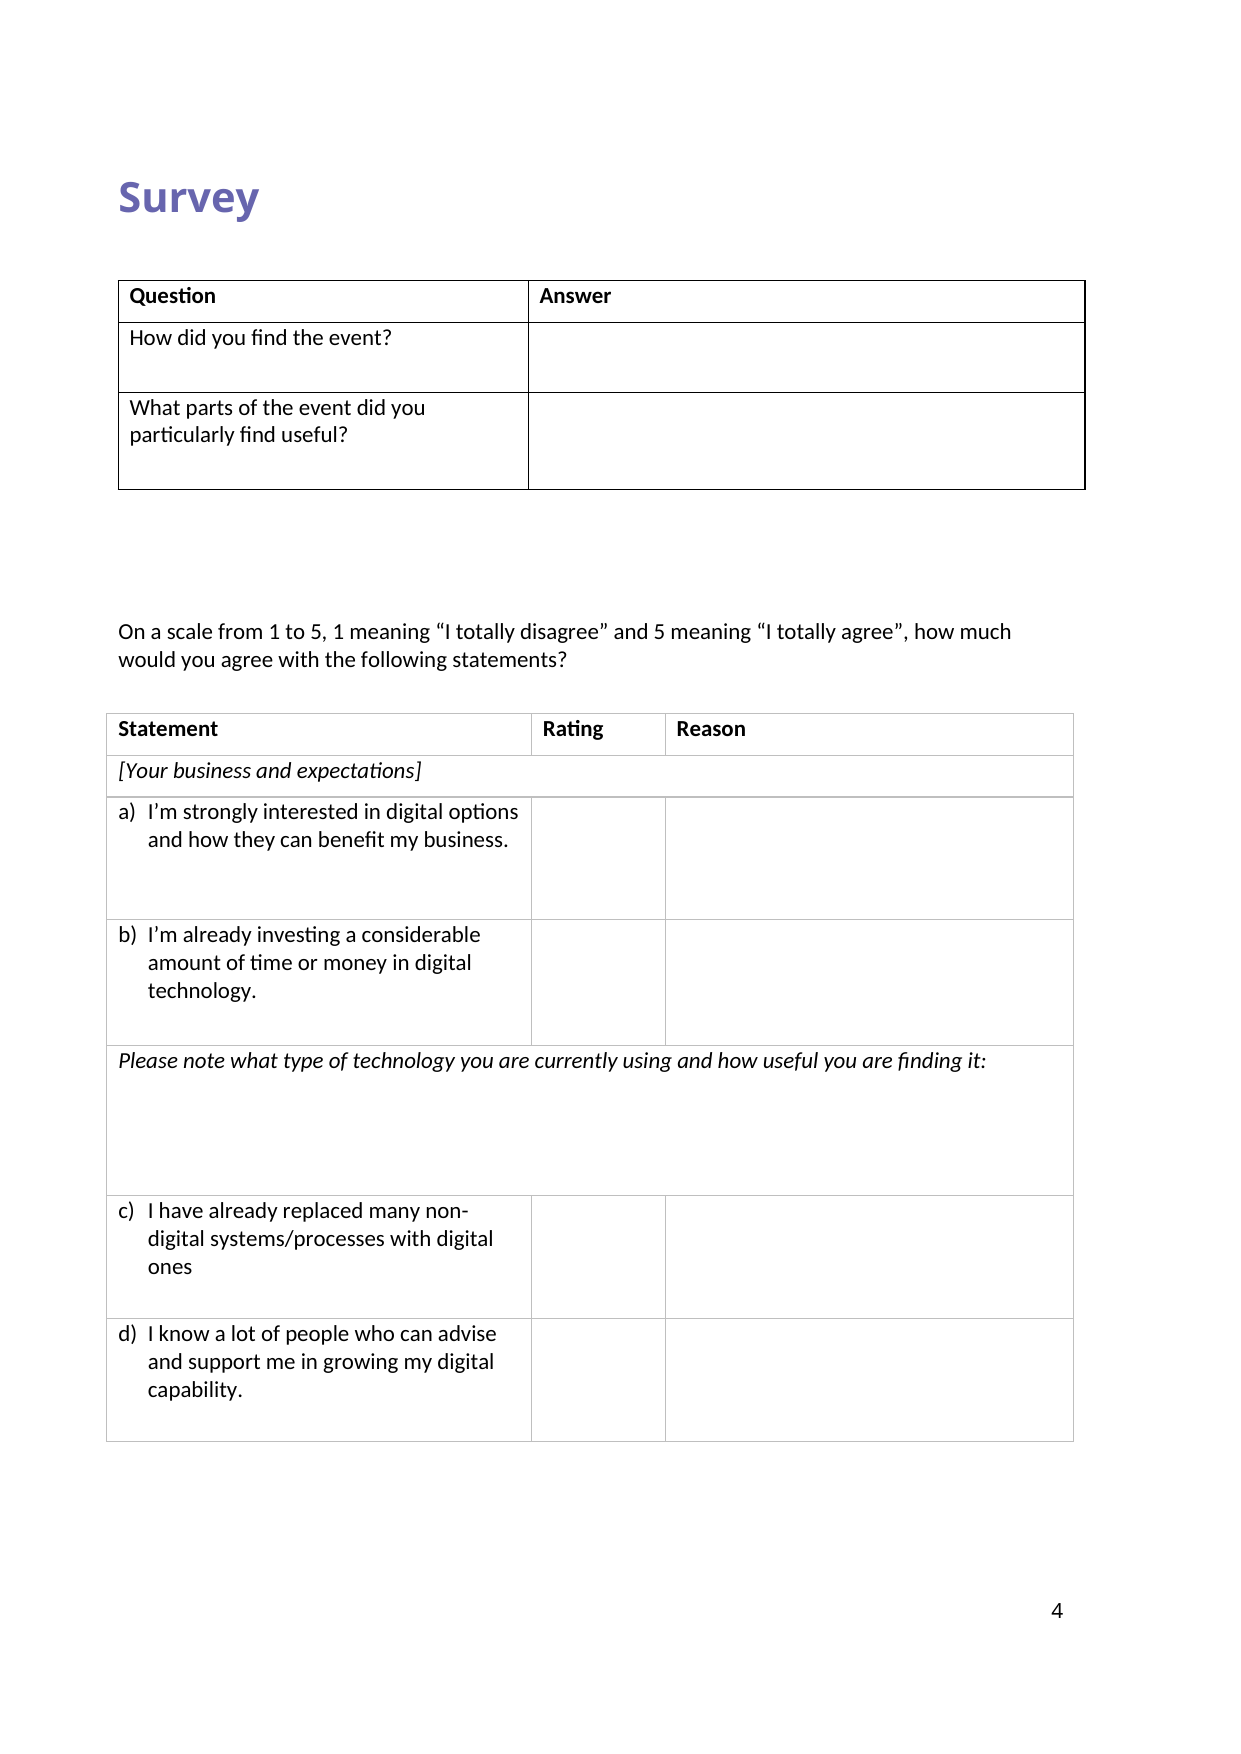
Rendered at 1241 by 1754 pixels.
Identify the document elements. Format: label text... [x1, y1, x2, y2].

table_header Rating [532, 714, 665, 755]
table_cell [529, 323, 1084, 392]
text On a scale from 1 to 5, 1 meaning “I totally disagree” and 5 meaning “I totally agree”, how much would you agree with the following statements? [118, 617, 1063, 673]
table_header Statement [107, 714, 531, 755]
table_cell [666, 920, 1073, 1045]
table_header Answer [529, 281, 1084, 322]
table_cell What parts of the event did you particularly find useful? [119, 393, 528, 489]
table_cell [532, 1319, 665, 1441]
table_cell [532, 798, 665, 919]
table_cell [666, 1319, 1073, 1441]
table_cell I’m strongly interested in digital options and how they can benefit my business. [107, 798, 531, 919]
table_cell [666, 1196, 1073, 1318]
subtitle Survey [118, 168, 1063, 225]
table_cell I’m already investing a considerable amount of time or money in digital technology. [107, 920, 531, 1045]
table_cell I have already replaced many non-digital systems/processes with digital ones [107, 1196, 531, 1318]
table_header Question [119, 281, 528, 322]
table_header Reason [666, 714, 1073, 755]
table_cell [Your business and expectations] [107, 756, 1073, 796]
table_cell [529, 393, 1084, 489]
table_cell I know a lot of people who can advise and support me in growing my digital capability. [107, 1319, 531, 1441]
table_cell [532, 920, 665, 1045]
table_cell [532, 1196, 665, 1318]
table_cell Please note what type of technology you are currently using and how useful you are finding it: [107, 1046, 1073, 1195]
table_cell [666, 798, 1073, 919]
table_cell How did you find the event? [119, 323, 528, 392]
